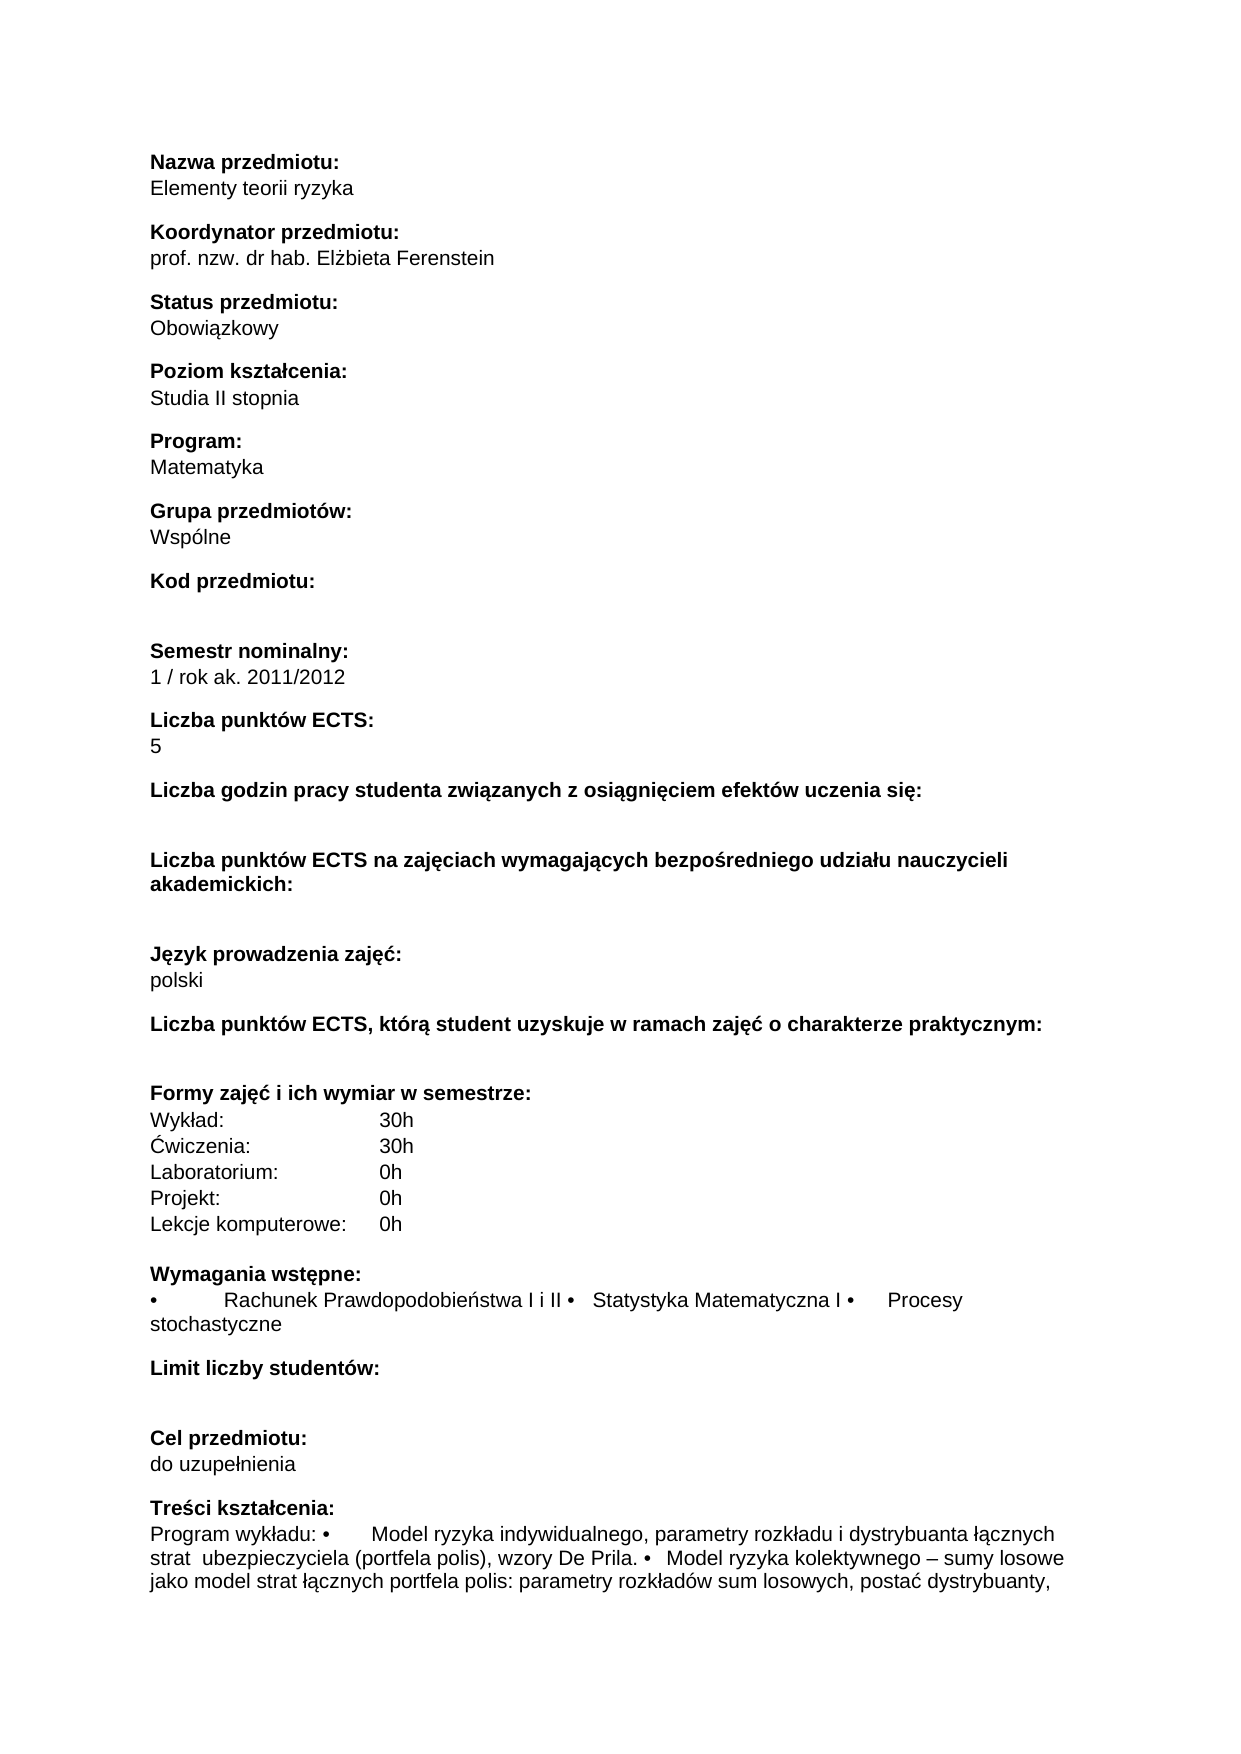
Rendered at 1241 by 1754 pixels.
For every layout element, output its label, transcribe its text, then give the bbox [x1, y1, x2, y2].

text Formy zajęć i ich wymiar w semestrze: [150, 1081, 1090, 1105]
text Język prowadzenia zajęć: [150, 942, 1090, 966]
text Matematyka [150, 455, 1090, 479]
text Treści kształcenia: [150, 1495, 1090, 1519]
text Program: [150, 429, 1090, 453]
text Obowiązkowy [150, 316, 1090, 339]
text Grupa przedmiotów: [150, 499, 1090, 523]
text Poziom kształcenia: [150, 359, 1090, 383]
text do uzupełnienia [150, 1452, 1090, 1476]
table_header 30h [369, 1108, 597, 1132]
text 1 / rok ak. 2011/2012 [150, 664, 1090, 688]
text Liczba punktów ECTS: [150, 708, 1090, 732]
text polski [150, 968, 1090, 992]
text Cel przedmiotu: [150, 1426, 1090, 1449]
table_cell 0h [369, 1184, 597, 1210]
text Liczba godzin pracy studenta związanych z osiągnięciem efektów uczenia się: [150, 778, 1090, 802]
text Wspólne [150, 525, 1090, 549]
text 5 [150, 734, 1090, 758]
table_header Wykład: [140, 1108, 367, 1132]
table_cell Laboratorium: [140, 1160, 367, 1184]
table_cell 30h [369, 1132, 597, 1158]
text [150, 1521, 1090, 1593]
text Kod przedmiotu: [150, 569, 1090, 593]
text Studia II stopnia [150, 385, 1090, 409]
text Liczba punktów ECTS na zajęciach wymagających bezpośredniego udziału nauczycieli akademickich: [150, 848, 1090, 896]
text prof. nzw. dr hab. Elżbieta Ferenstein [150, 246, 1090, 270]
text Status przedmiotu: [150, 289, 1090, 313]
text Liczba punktów ECTS, którą student uzyskuje w ramach zajęć o charakterze praktycznym: [150, 1011, 1090, 1035]
table_cell 0h [369, 1210, 597, 1236]
table_cell Lekcje komputerowe: [140, 1212, 367, 1236]
text Nazwa przedmiotu: [150, 150, 1090, 174]
text Limit liczby studentów: [150, 1356, 1090, 1380]
table_cell Projekt: [140, 1186, 367, 1210]
table_cell Ćwiczenia: [140, 1134, 367, 1158]
text Elementy teorii ryzyka [150, 176, 1090, 200]
text Koordynator przedmiotu: [150, 220, 1090, 244]
table_cell 0h [369, 1158, 597, 1184]
text Semestr nominalny: [150, 638, 1090, 662]
text Wymagania wstępne: [150, 1262, 1090, 1286]
text • Rachunek Prawdopodobieństwa I i II • Statystyka Matematyczna I • Procesy stochastyczne [150, 1288, 1090, 1336]
